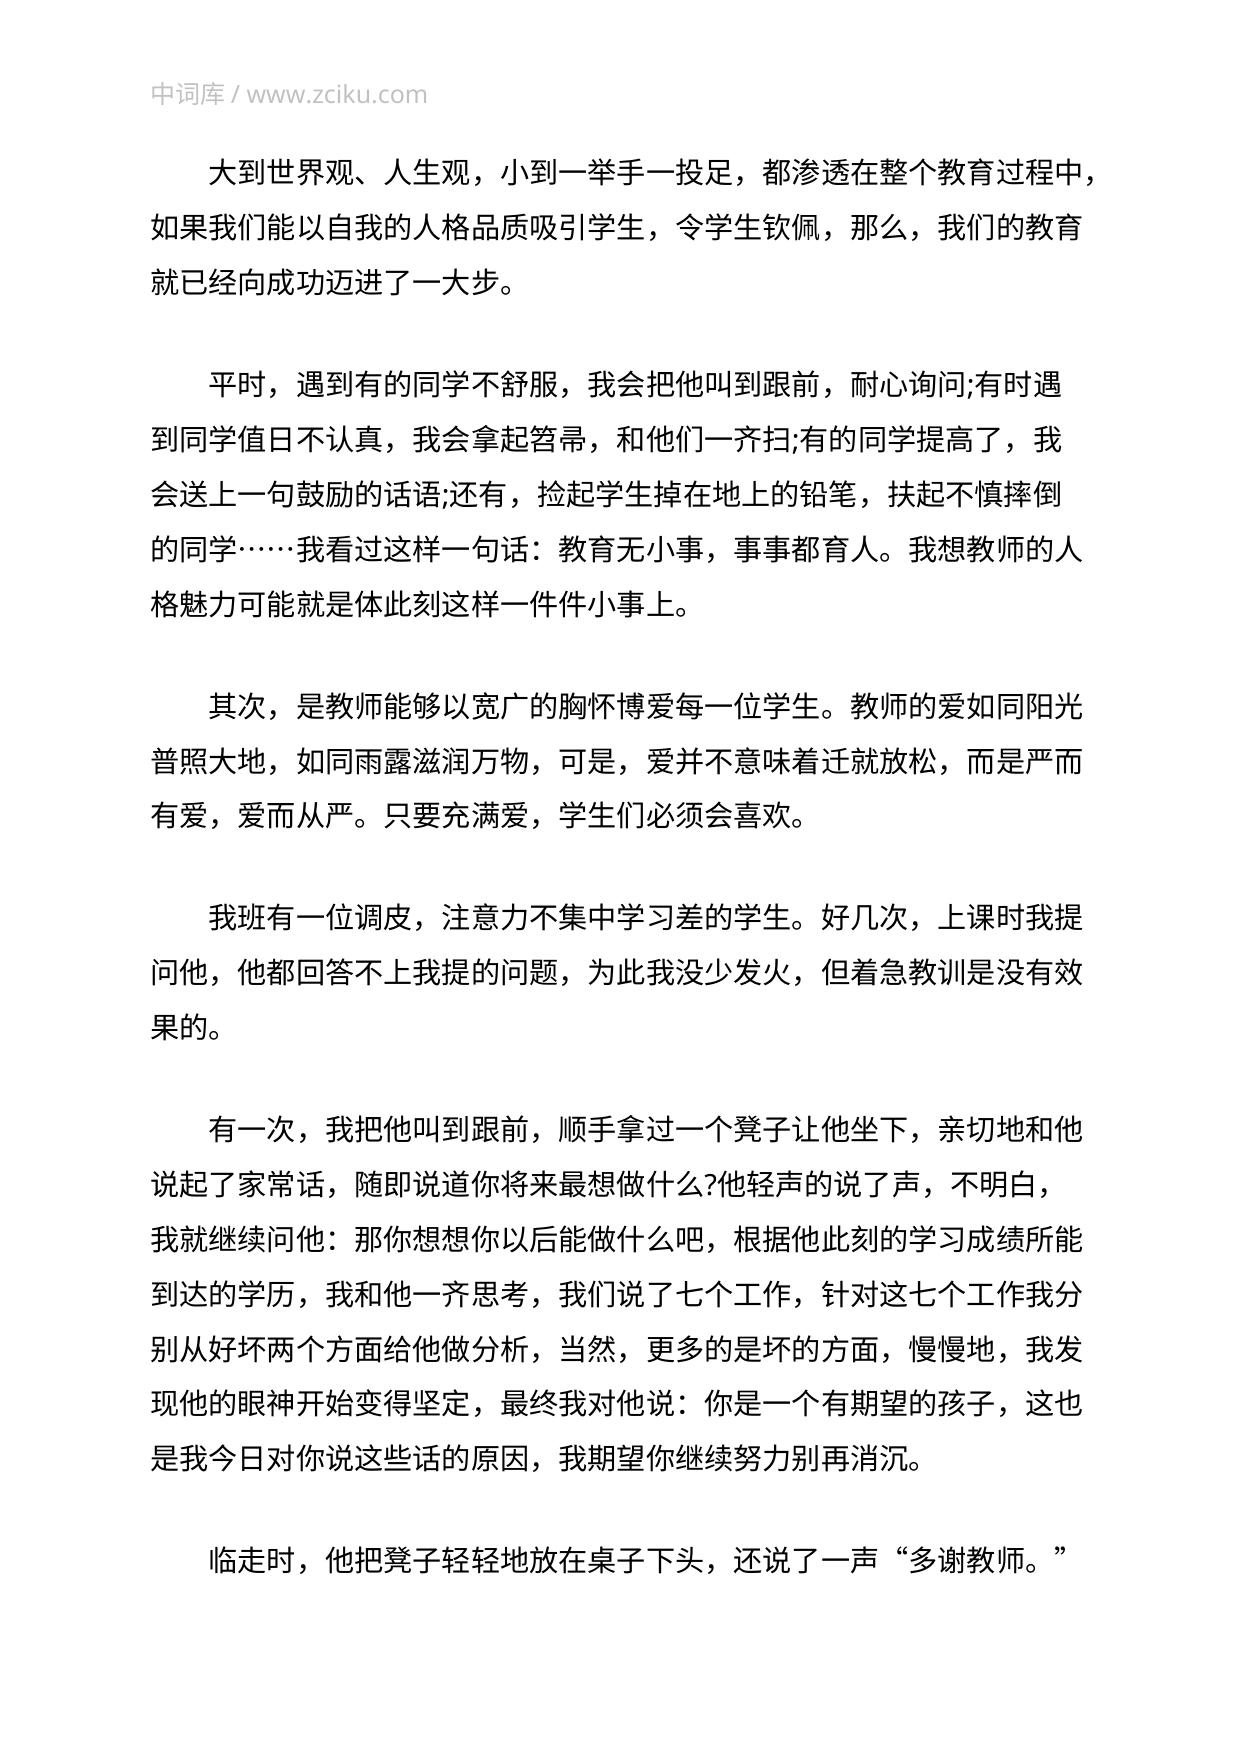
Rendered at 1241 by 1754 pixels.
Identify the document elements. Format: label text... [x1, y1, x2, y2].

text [150, 1538, 1090, 1580]
text 大到世界观、人生观，小到一举手一投足，都渗透在整个教育过程中，如果我们能以自我的人格品质吸引学生，令学生钦佩，那么，我们的教育就已经向成功迈进了一大步。 [150, 150, 1090, 302]
text 其次，是教师能够以宽广的胸怀博爱每一位学生。教师的爱如同阳光普照大地，如同雨露滋润万物，可是，爱并不意味着迁就放松，而是严而有爱，爱而从严。只要充满爱，学生们必须会喜欢。 [150, 683, 1090, 835]
text 我班有一位调皮，注意力不集中学习差的学生。好几次，上课时我提问他，他都回答不上我提的问题，为此我没少发火，但着急教训是没有效果的。 [150, 895, 1090, 1047]
text 有一次，我把他叫到跟前，顺手拿过一个凳子让他坐下，亲切地和他说起了家常话，随即说道你将来最想做什么?他轻声的说了声，不明白，我就继续问他：那你想想你以后能做什么吧，根据他此刻的学习成绩所能到达的学历，我和他一齐思考，我们说了七个工作，针对这七个工作我分别从好坏两个方面给他做分析，当然，更多的是坏的方面，慢慢地，我发现他的眼神开始变得坚定，最终我对他说：你是一个有期望的孩子，这也是我今日对你说这些话的原因，我期望你继续努力别再消沉。 [150, 1106, 1090, 1478]
text 平时，遇到有的同学不舒服，我会把他叫到跟前，耐心询问;有时遇到同学值日不认真，我会拿起笤帚，和他们一齐扫;有的同学提高了，我会送上一句鼓励的话语;还有，捡起学生掉在地上的铅笔，扶起不慎摔倒的同学……我看过这样一句话：教育无小事，事事都育人。我想教师的人格魅力可能就是体此刻这样一件件小事上。 [150, 362, 1090, 624]
